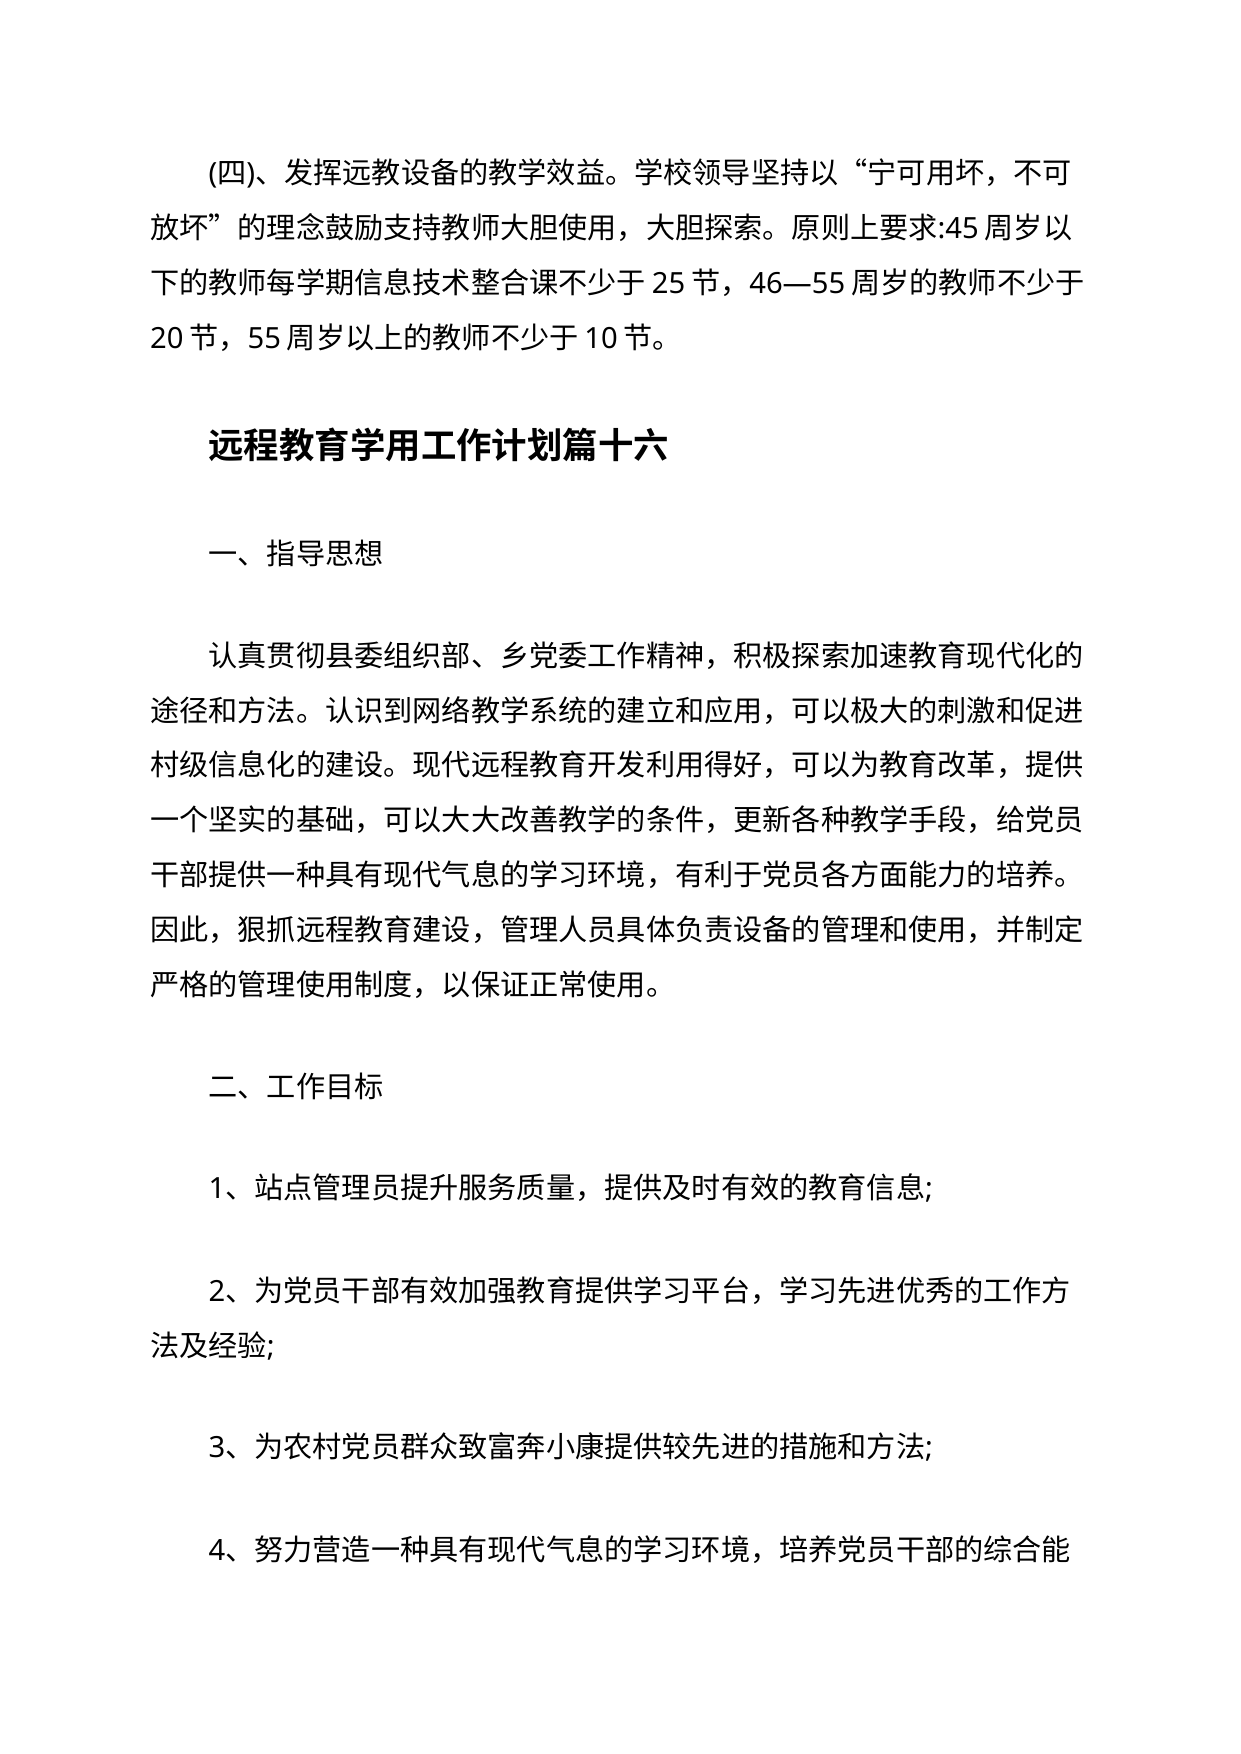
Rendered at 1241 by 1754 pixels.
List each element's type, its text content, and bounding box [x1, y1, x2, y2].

text 一、指导思想 [150, 530, 1090, 573]
text (四)、发挥远教设备的教学效益。学校领导坚持以“宁可用坏，不可放坏”的理念鼓励支持教师大胆使用，大胆探索。原则上要求:45周岁以下的教师每学期信息技术整合课不少于25节，46—55周岁的教师不少于20节，55周岁以上的教师不少于10节。 [150, 150, 1090, 357]
text 认真贯彻县委组织部、乡党委工作精神，积极探索加速教育现代化的途径和方法。认识到网络教学系统的建立和应用，可以极大的刺激和促进村级信息化的建设。现代远程教育开发利用得好，可以为教育改革，提供一个坚实的基础，可以大大改善教学的条件，更新各种教学手段，给党员干部提供一种具有现代气息的学习环境，有利于党员各方面能力的培养。因此，狠抓远程教育建设，管理人员具体负责设备的管理和使用，并制定严格的管理使用制度，以保证正常使用。 [150, 632, 1090, 1004]
text 3、为农村党员群众致富奔小康提供较先进的措施和方法; [150, 1424, 1090, 1466]
text 1、站点管理员提升服务质量，提供及时有效的教育信息; [150, 1165, 1090, 1207]
text 远程教育学用工作计划篇十六 [150, 417, 1090, 468]
text 2、为党员干部有效加强教育提供学习平台，学习先进优秀的工作方法及经验; [150, 1267, 1090, 1364]
text 二、工作目标 [150, 1063, 1090, 1106]
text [150, 1526, 1090, 1568]
